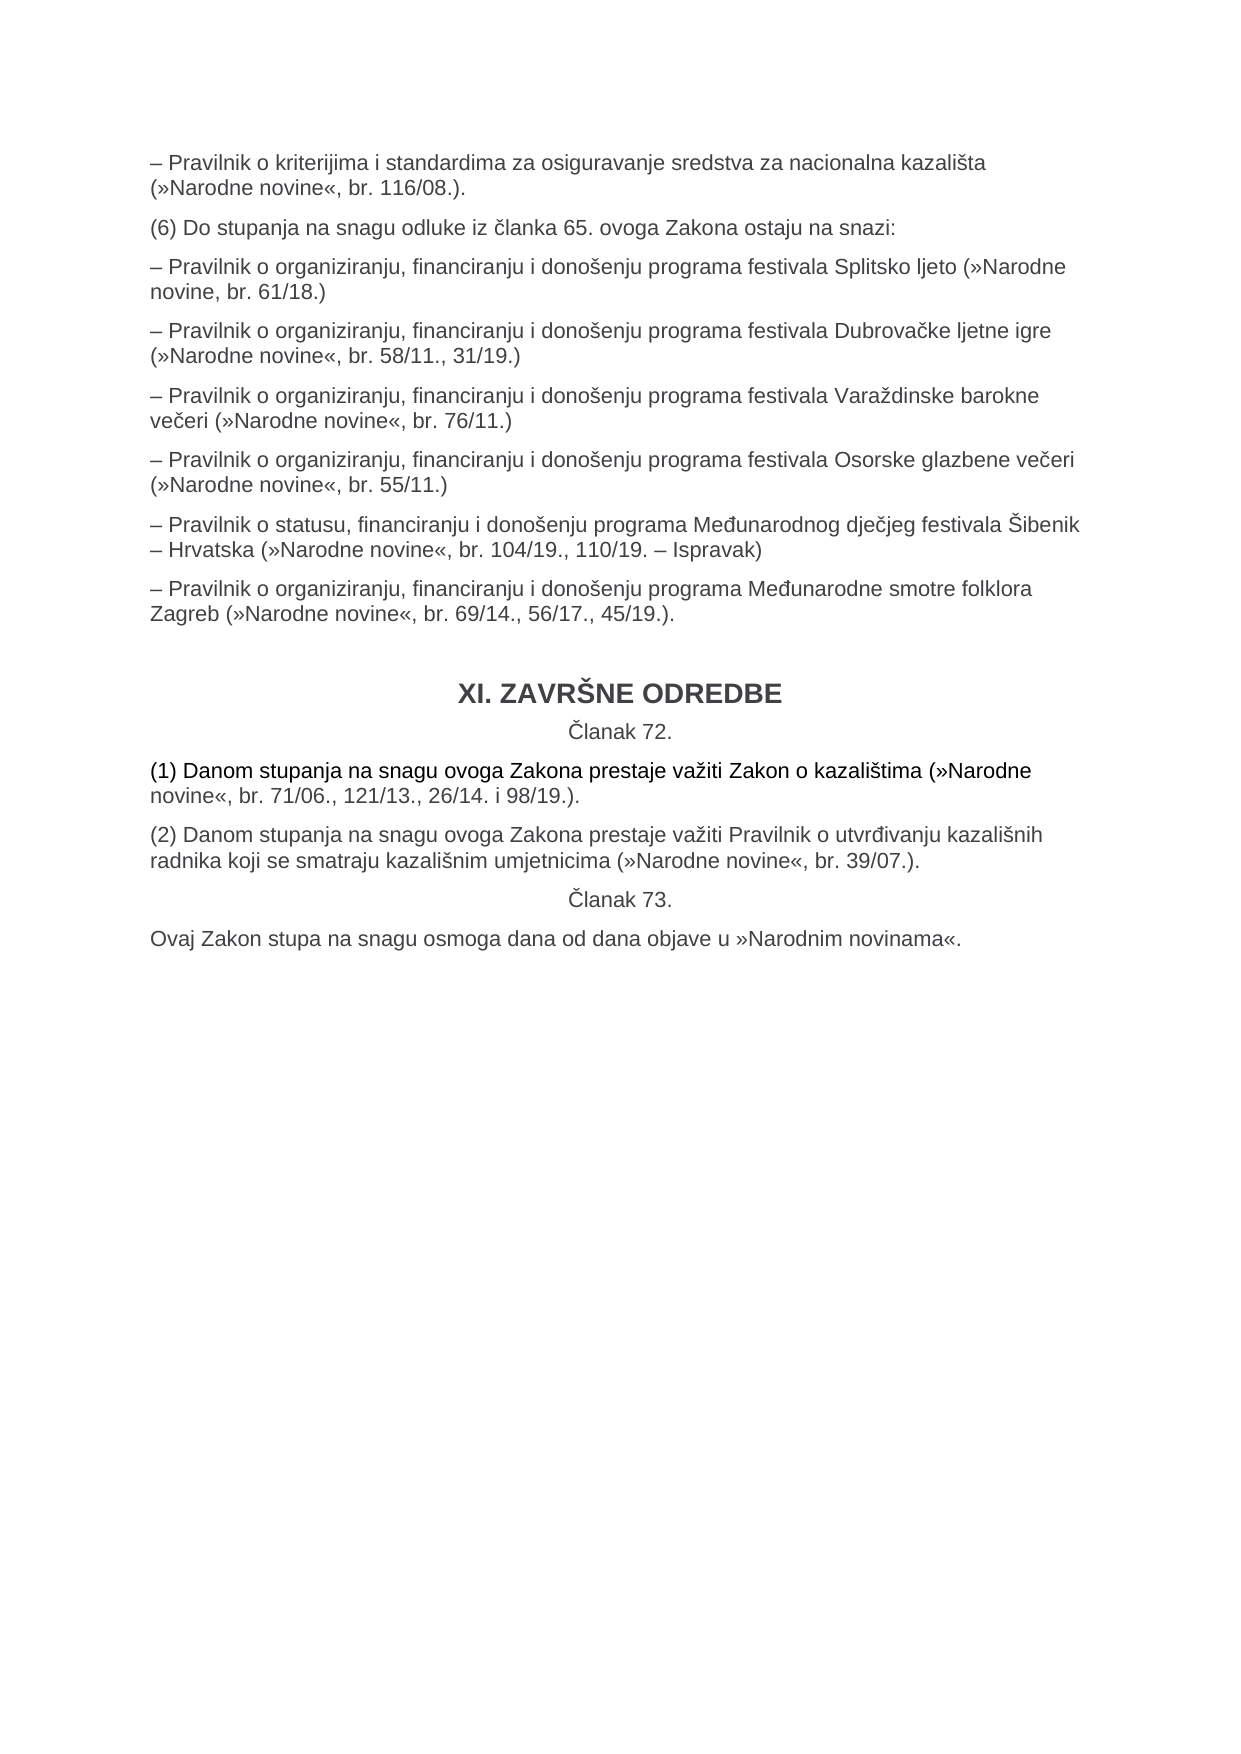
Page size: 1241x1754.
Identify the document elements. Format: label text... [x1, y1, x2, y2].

text – Pravilnik o organiziranju, financiranju i donošenju programa festivala Osorske glazbene večeri (»Narodne novine«, br. 55/11.) [150, 447, 1090, 498]
text – Pravilnik o organiziranju, financiranju i donošenju programa festivala Varaždinske barokne večeri (»Narodne novine«, br. 76/11.) [150, 383, 1090, 433]
text (6) Do stupanja na snagu odluke iz članka 65. ovoga Zakona ostaju na snazi: [150, 214, 1090, 240]
text Ovaj Zakon stupa na snagu osmoga dana od dana objave u »Narodnim novinama«. [150, 926, 1090, 951]
text – Pravilnik o organiziranju, financiranju i donošenju programa Međunarodne smotre folklora Zagreb (»Narodne novine«, br. 69/14., 56/17., 45/19.). [150, 576, 1090, 627]
text XI. ZAVRŠNE ODREDBE [150, 667, 1090, 709]
text – Pravilnik o statusu, financiranju i donošenju programa Međunarodnog dječjeg festivala Šibenik – Hrvatska (»Narodne novine«, br. 104/19., 110/19. – Ispravak) [150, 512, 1090, 562]
text Članak 72. [150, 718, 1090, 744]
text – Pravilnik o kriterijima i standardima za osiguravanje sredstva za nacionalna kazališta (»Narodne novine«, br. 116/08.). [150, 150, 1090, 200]
text – Pravilnik o organiziranju, financiranju i donošenju programa festivala Splitsko ljeto (»Narodne novine, br. 61/18.) [150, 254, 1090, 304]
text (2) Danom stupanja na snagu ovoga Zakona prestaje važiti Pravilnik o utvrđivanju kazališnih radnika koji se smatraju kazališnim umjetnicima (»Narodne novine«, br. 39/07.). [150, 822, 1090, 873]
text – Pravilnik o organiziranju, financiranju i donošenju programa festivala Dubrovačke ljetne igre (»Narodne novine«, br. 58/11., 31/19.) [150, 318, 1090, 369]
text Članak 73. [150, 887, 1090, 912]
text (1) Danom stupanja na snagu ovoga Zakona prestaje važiti Zakon o kazalištima (»Narodne novine«, br. 71/06., 121/13., 26/14. i 98/19.). [150, 758, 1090, 808]
